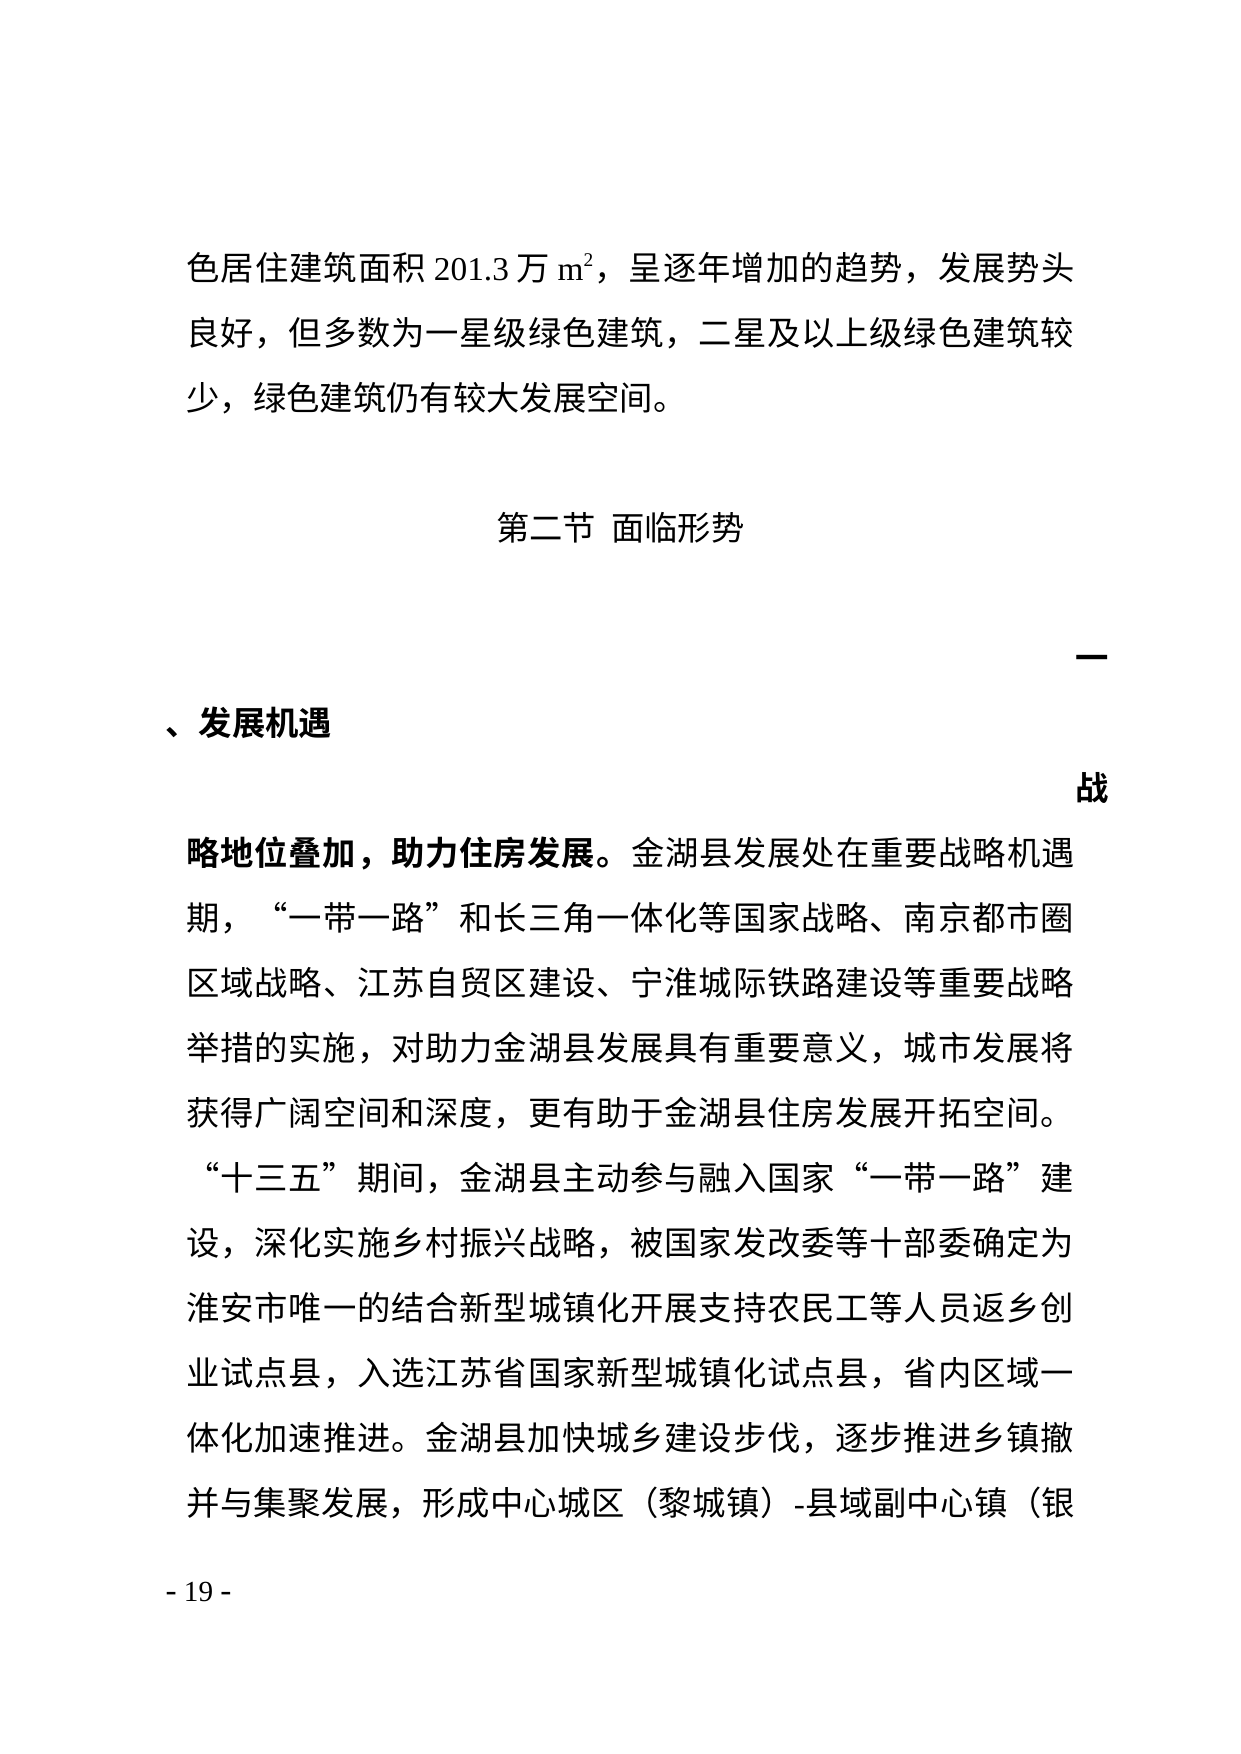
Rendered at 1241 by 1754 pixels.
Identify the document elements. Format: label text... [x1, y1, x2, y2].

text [186, 233, 1075, 428]
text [186, 753, 1075, 1533]
text 一、发展机遇 [165, 623, 1075, 753]
text 第二节 面临形势 [165, 493, 1075, 558]
